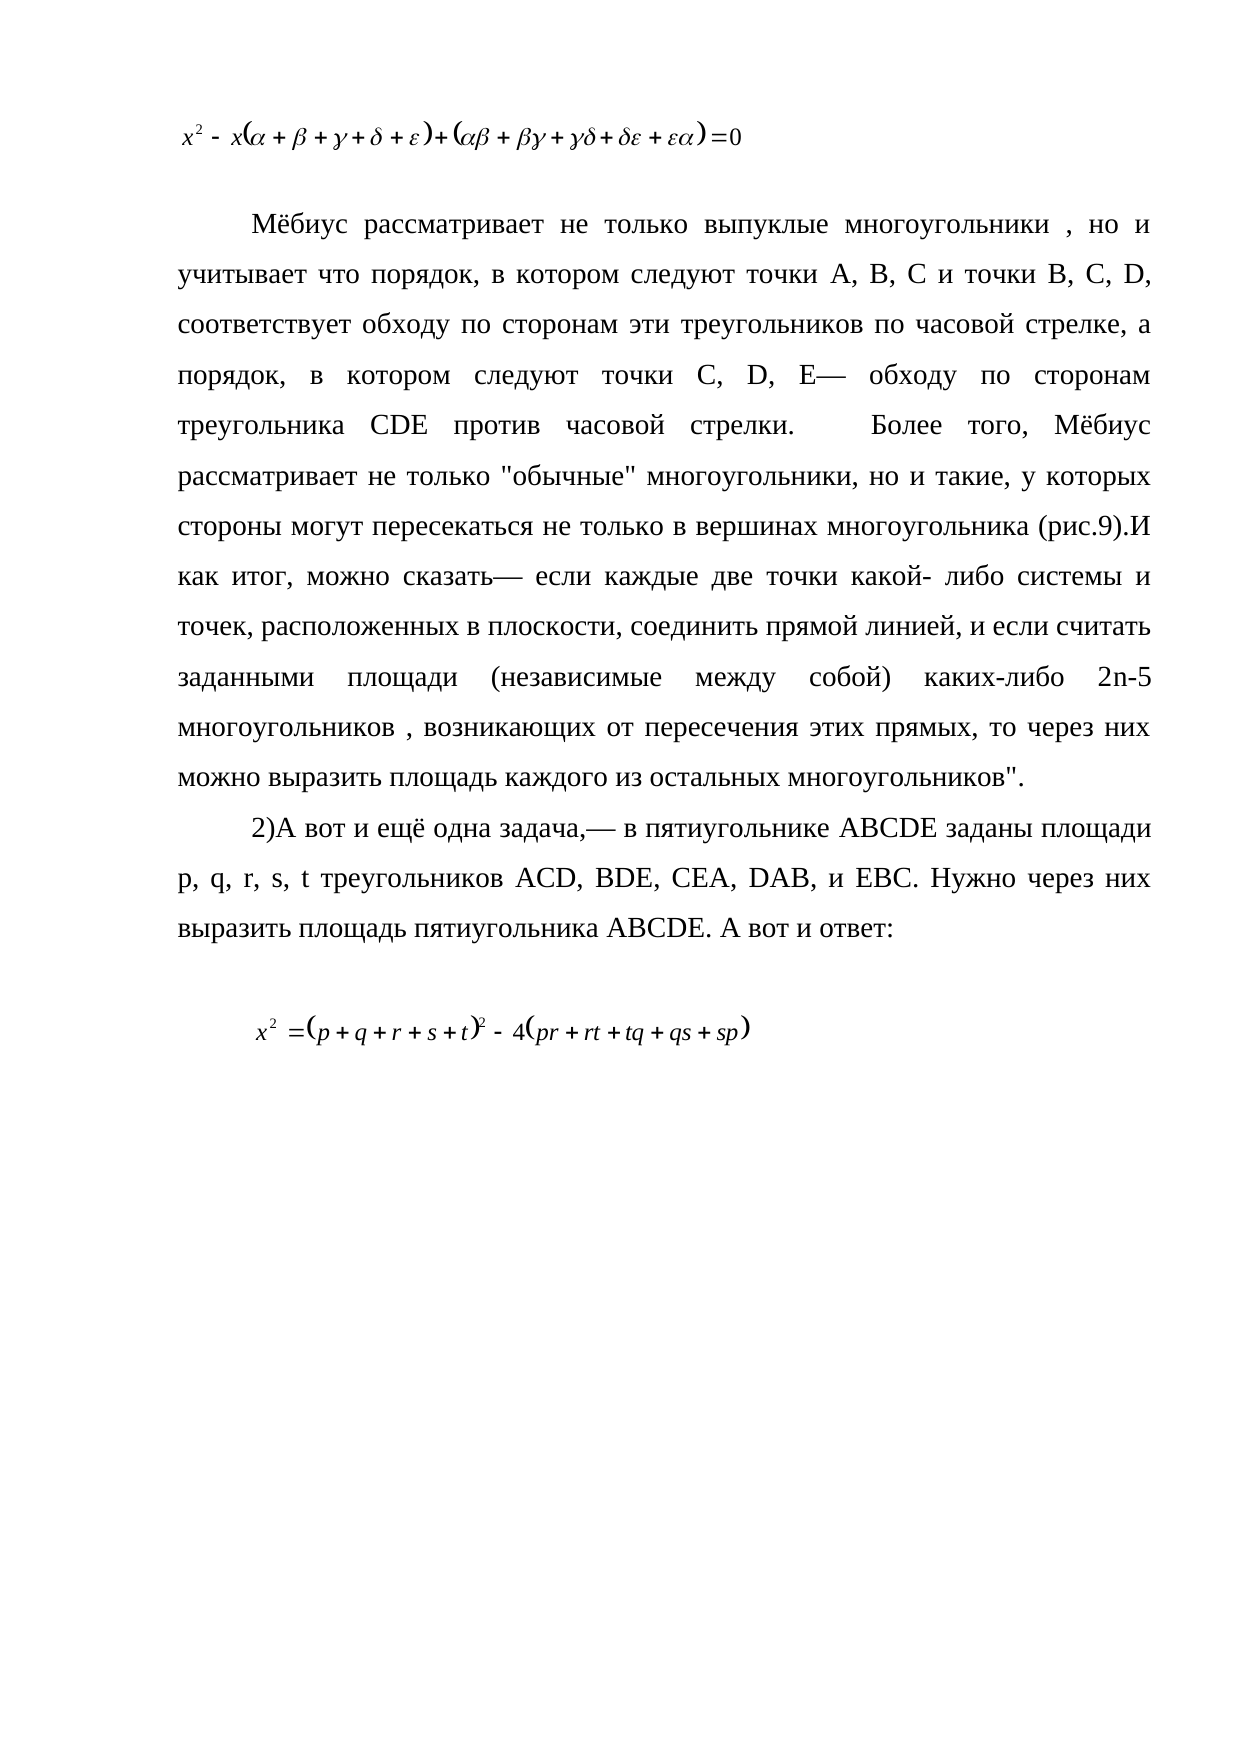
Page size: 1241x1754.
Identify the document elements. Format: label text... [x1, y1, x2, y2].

text Мёбиус рассматривает не только выпуклые многоугольники , но и учитывает что порядок, в котором следуют точки A, B, C и точки B, C, D, соответствует обходу по сторонам эти треугольников по часовой стрелке, а порядок, в котором следуют точки C, D, E— обходу по сторонам треугольника CDE против часовой стрелки. Более того, Мёбиус рассматривает не только "обычные" многоугольники, но и такие, у которых стороны могут пересекаться не только в вершинах многоугольника (рис.9).И как итог, можно сказать— если каждые две точки какой- либо системы и точек, расположенных в плоскости, соединить прямой линией, и если считать заданными площади (независимые между собой) каких-либо 2n-5 многоугольников , возникающих от пересечения этих прямых, то через них можно выразить площадь каждого из остальных многоугольников". [177, 206, 1152, 793]
text 2)А вот и ещё одна задача,— в пятиугольнике ABCDE заданы площади p, q, r, s, t треугольников ACD, BDE, CEA, DAB, и EBC. Нужно через них выразить площадь пятиугольника ABCDE. А вот и ответ: [177, 810, 1152, 944]
